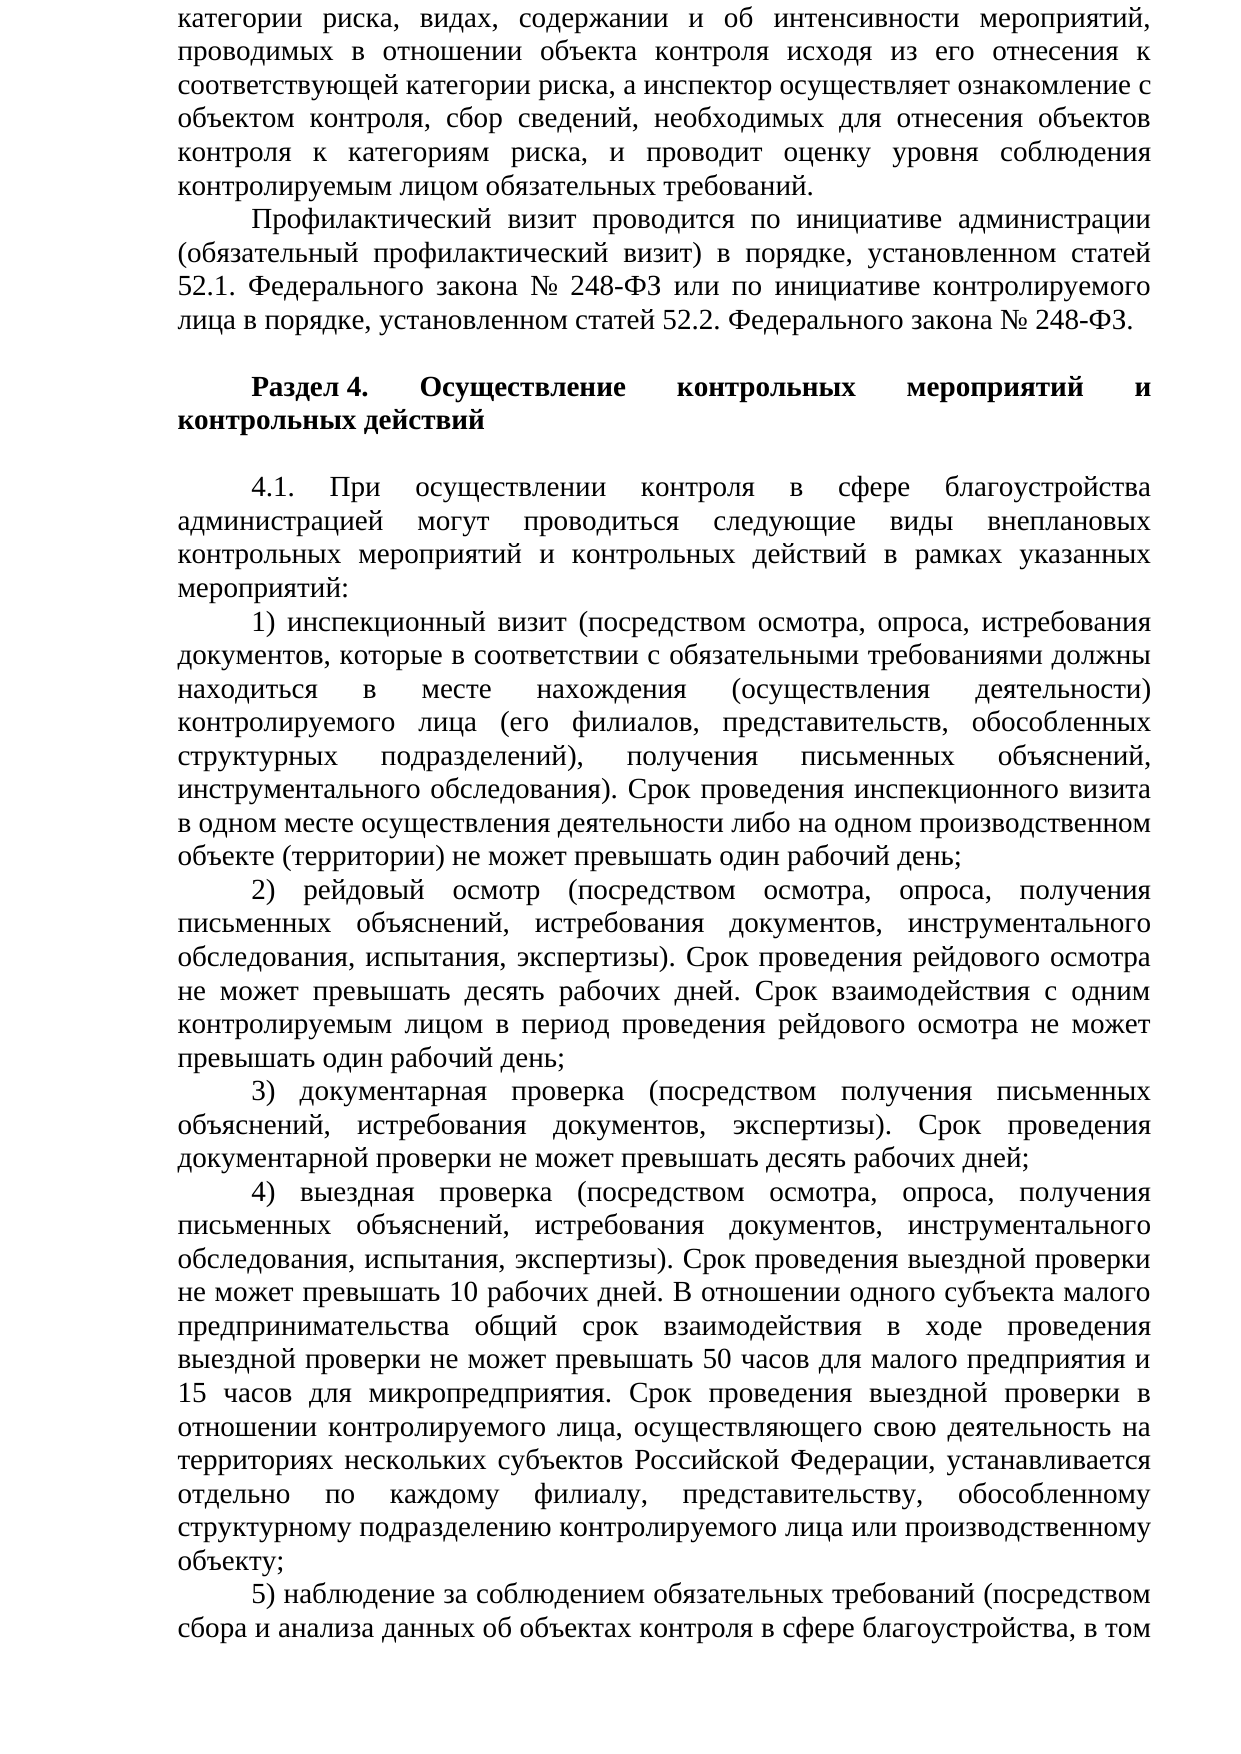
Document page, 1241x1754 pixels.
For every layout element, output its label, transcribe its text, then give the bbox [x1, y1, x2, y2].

text 1) инспекционный визит (посредством осмотра, опроса, истребования документов, которые в соответствии с обязательными требованиями должны находиться в месте нахождения (осуществления деятельности) контролируемого лица (его филиалов, представительств, обособленных структурных подразделений), получения письменных объяснений, инструментального обследования). Срок проведения инспекционного визита в одном месте осуществления деятельности либо на одном производственном объекте (территории) не может превышать один рабочий день; [177, 604, 1152, 872]
text Раздел 4. Осуществление контрольных мероприятий и контрольных действий [177, 369, 1152, 436]
text 4.1. При осуществлении контроля в сфере благоустройства администрацией могут проводиться следующие виды внеплановых контрольных мероприятий и контрольных действий в рамках указанных мероприятий: [177, 469, 1152, 604]
text 4) выездная проверка (посредством осмотра, опроса, получения письменных объяснений, истребования документов, инструментального обследования, испытания, экспертизы). Срок проведения выездной проверки не может превышать 10 рабочих дней. В отношении одного субъекта малого предпринимательства общий срок взаимодействия в ходе проведения выездной проверки не может превышать 50 часов для малого предприятия и 15 часов для микропредприятия. Срок проведения выездной проверки в отношении контролируемого лица, осуществляющего свою деятельность на территориях нескольких субъектов Российской Федерации, устанавливается отдельно по каждому филиалу, представительству, обособленному структурному подразделению контролируемого лица или производственному объекту; [177, 1174, 1152, 1576]
text Профилактический визит проводится по инициативе администрации (обязательный профилактический визит) в порядке, установленном статей 52.1. Федерального закона № 248-ФЗ или по инициативе контролируемого лица в порядке, установленном статей 52.2. Федерального закона № 248-ФЗ. [177, 201, 1152, 335]
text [177, 0, 1152, 201]
text 3) документарная проверка (посредством получения письменных объяснений, истребования документов, экспертизы). Срок проведения документарной проверки не может превышать десять рабочих дней; [177, 1073, 1152, 1174]
text 2) рейдовый осмотр (посредством осмотра, опроса, получения письменных объяснений, истребования документов, инструментального обследования, испытания, экспертизы). Срок проведения рейдового осмотра не может превышать десять рабочих дней. Срок взаимодействия с одним контролируемым лицом в период проведения рейдового осмотра не может превышать один рабочий день; [177, 872, 1152, 1073]
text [177, 1576, 1152, 1643]
